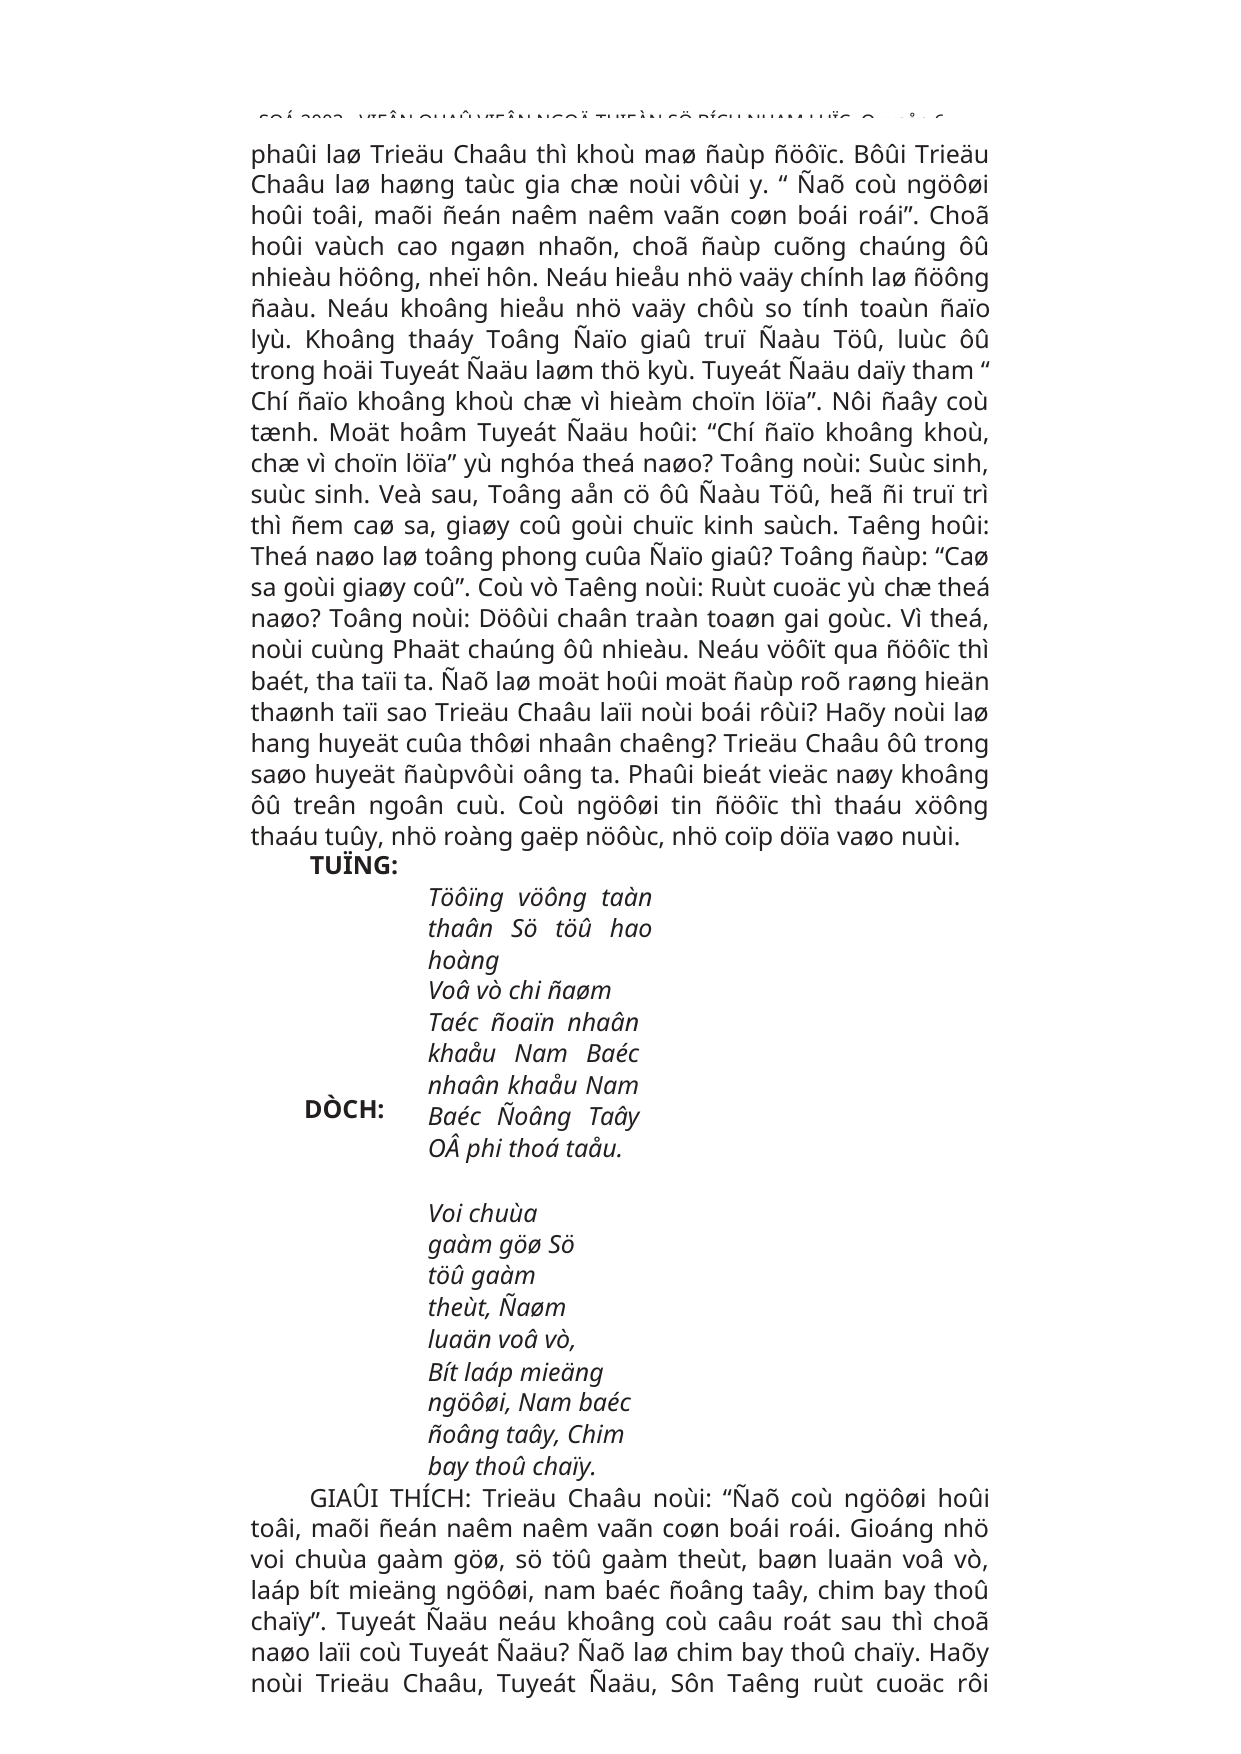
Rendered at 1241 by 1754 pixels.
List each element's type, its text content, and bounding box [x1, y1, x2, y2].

text Bít laáp mieäng ngöôøi, Nam baéc ñoâng taây, Chim bay thoû chaïy. [428, 1356, 639, 1483]
text Töôïng vöông taàn thaân Sö töû hao hoàng [428, 881, 652, 976]
text phaûi laø Trieäu Chaâu thì khoù maø ñaùp ñöôïc. Bôûi Trieäu Chaâu laø haøng taùc gia chæ noùi vôùi y. “ Ñaõ coù ngöôøi hoûi toâi, maõi ñeán naêm naêm vaãn coøn boái roái”. Choã hoûi vaùch cao ngaøn nhaõn, choã ñaùp cuõng chaúng ôû nhieàu höông, nheï hôn. Neáu hieåu nhö vaäy chính laø ñöông ñaàu. Neáu khoâng hieåu nhö vaäy chôù so tính toaùn ñaïo lyù. Khoâng thaáy Toâng Ñaïo giaû truï Ñaàu Töû, luùc ôû trong hoäi Tuyeát Ñaäu laøm thö kyù. Tuyeát Ñaäu daïy tham “ Chí ñaïo khoâng khoù chæ vì hieàm choïn löïa”. Nôi ñaây coù tænh. Moät hoâm Tuyeát Ñaäu hoûi: “Chí ñaïo khoâng khoù, chæ vì choïn löïa” yù nghóa theá naøo? Toâng noùi: Suùc sinh, suùc sinh. Veà sau, Toâng aån cö ôû Ñaàu Töû, heã ñi truï trì thì ñem caø sa, giaøy coû goùi chuïc kinh saùch. Taêng hoûi: Theá naøo laø toâng phong cuûa Ñaïo giaû? Toâng ñaùp: “Caø sa goùi giaøy coû”. Coù vò Taêng noùi: Ruùt cuoäc yù chæ theá naøo? Toâng noùi: Döôùi chaân traàn toaøn gai goùc. Vì theá, noùi cuùng Phaät chaúng ôû nhieàu. Neáu vöôït qua ñöôïc thì baét, tha taïi ta. Ñaõ laø moät hoûi moät ñaùp roõ raøng hieän thaønh taïi sao Trieäu Chaâu laïi noùi boái rôùi? Haõy noùi laø hang huyeät cuûa thôøi nhaân chaêng? Trieäu Chaâu ôû trong saøo huyeät ñaùpvôùi oâng ta. Phaûi bieát vieäc naøy khoâng ôû treân ngoân cuù. Coù ngöôøi tin ñöôïc thì thaáu xöông thaáu tuûy, nhö roàng gaëp nöôùc, nhö coïp döïa vaøo nuùi. [250, 138, 990, 852]
text Voâ vò chi ñaøm [428, 976, 1092, 1005]
text DÒCH: [106, 1092, 384, 1126]
text Voi chuùa gaàm göø Sö töû gaàm theùt, Ñaøm luaän voâ vò, [428, 1197, 604, 1356]
text Taéc ñoaïn nhaân khaåu Nam Baéc nhaân khaåu Nam Baéc Ñoâng Taây OÂ phi thoá taåu. [428, 1006, 639, 1165]
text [250, 1483, 990, 1700]
subtitle TUÏNG: [309, 852, 1092, 879]
